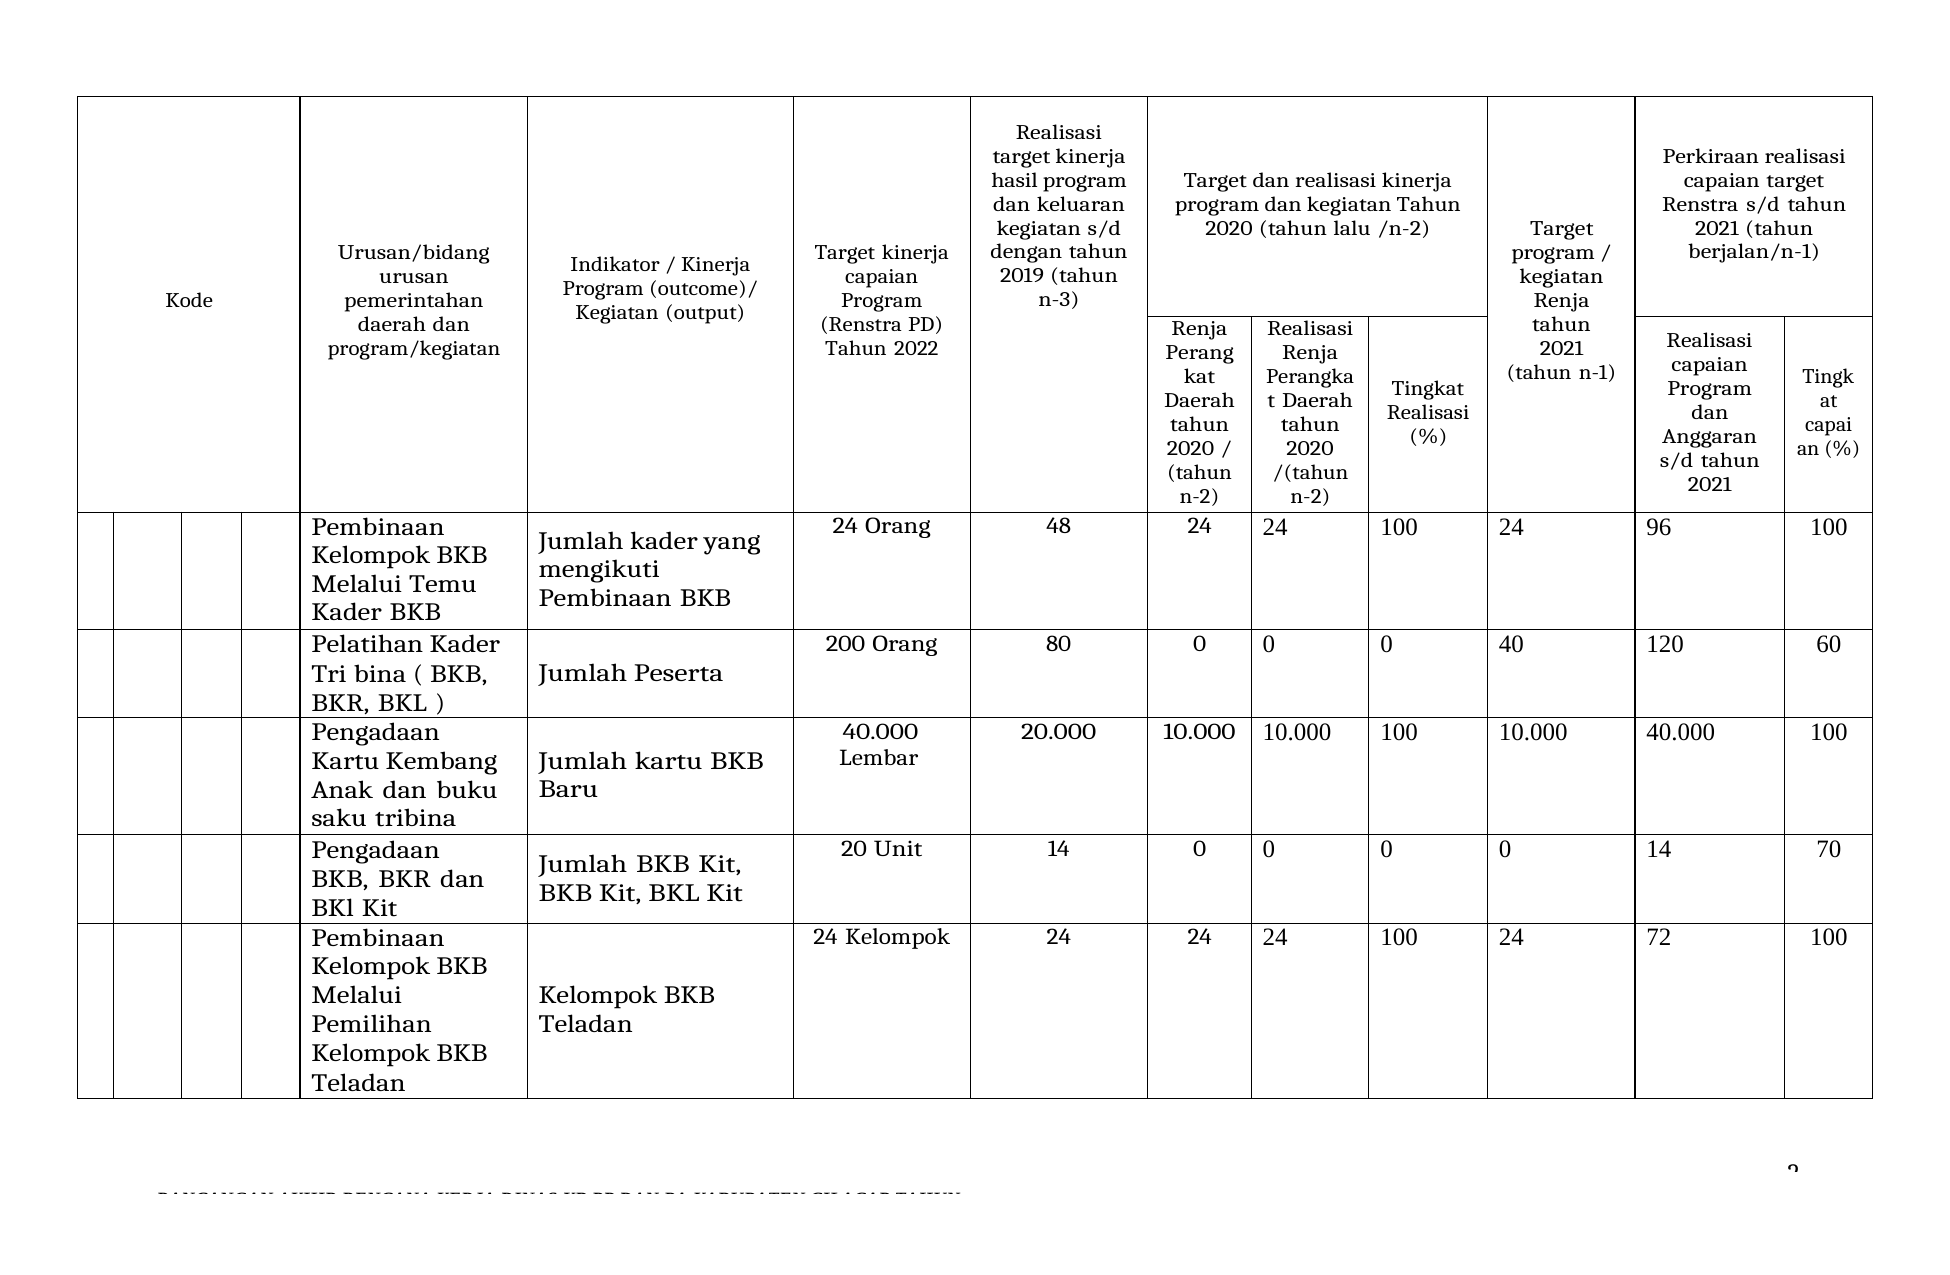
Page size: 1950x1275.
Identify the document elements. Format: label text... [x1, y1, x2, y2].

table_cell Jumlah BKB Kit, BKB Kit, BKL Kit [528, 835, 793, 922]
table_cell [114, 835, 181, 922]
table_cell Realisasi capaian Program dan Anggaran s/d tahun 2021 [1636, 317, 1784, 512]
table_cell 80 [971, 630, 1147, 717]
table_cell 20 Unit [794, 835, 970, 922]
table_cell [114, 513, 181, 629]
table_cell 24 [1148, 924, 1251, 1098]
table_cell [242, 630, 299, 717]
table_cell 60 [1785, 630, 1872, 717]
table_cell [242, 835, 299, 922]
table_cell Pengadaan Kartu Kembang Anak dan buku saku tribina [301, 718, 527, 834]
table_cell 100 [1369, 513, 1487, 629]
table_cell 20.000 [971, 718, 1147, 834]
table_cell Pengadaan BKB, BKR dan BKl Kit [301, 835, 527, 922]
table_cell [78, 924, 113, 1098]
table_cell 24 [1252, 924, 1368, 1098]
table_cell Jumlah kartu BKB Baru [528, 718, 793, 834]
table_cell [78, 835, 113, 922]
table_cell [182, 835, 241, 922]
table_header Kode [78, 97, 299, 512]
table_cell 100 [1785, 924, 1872, 1098]
table_header Realisasi target kinerja hasil program dan keluaran kegiatan s/d dengan tahun 2019 (tahun n-3) [971, 97, 1147, 512]
table_cell 0 [1148, 835, 1251, 922]
table_cell 120 [1636, 630, 1784, 717]
table_cell 10.000 [1488, 718, 1634, 834]
table_cell 14 [971, 835, 1147, 922]
table_cell 10.000 [1252, 718, 1368, 834]
table_header Perkiraan realisasi capaian target Renstra s/d tahun 2021 (tahun berjalan/n-1) [1636, 97, 1872, 316]
table_cell [182, 513, 241, 629]
table_cell 24 [1488, 924, 1634, 1098]
table_cell 40 [1488, 630, 1634, 717]
table_cell [242, 718, 299, 834]
table_cell [78, 718, 113, 834]
table_cell Pelatihan Kader Tri bina ( BKB, BKR, BKL ) [301, 630, 527, 717]
table_cell 24 Kelompok [794, 924, 970, 1098]
table_cell [114, 630, 181, 717]
table_cell 24 [1148, 513, 1251, 629]
table_cell [78, 513, 113, 629]
table_cell 24 [1488, 513, 1634, 629]
table_cell [182, 718, 241, 834]
table_cell 48 [971, 513, 1147, 629]
table_cell 0 [1488, 835, 1634, 922]
table_cell [114, 718, 181, 834]
table_header Indikator / Kinerja Program (outcome)/ Kegiatan (output) [528, 97, 793, 512]
table_header Target dan realisasi kinerja program dan kegiatan Tahun 2020 (tahun lalu /n-2) [1148, 97, 1487, 316]
table_cell 96 [1636, 513, 1784, 629]
table_cell Jumlah kader yang mengikuti Pembinaan BKB [528, 513, 793, 629]
table_header Target kinerja capaian Program (Renstra PD) Tahun 2022 [794, 97, 970, 512]
table_cell [182, 630, 241, 717]
table_cell Jumlah Peserta [528, 630, 793, 717]
table_cell 70 [1785, 835, 1872, 922]
table_cell 100 [1785, 513, 1872, 629]
table_cell 100 [1369, 718, 1487, 834]
table_cell Renja Perang kat Daerah tahun 2020 / (tahun n-2) [1148, 317, 1251, 512]
table_cell 0 [1148, 630, 1251, 717]
table_cell Kelompok BKB Teladan [528, 924, 793, 1098]
table_cell [242, 513, 299, 629]
table_cell 24 [971, 924, 1147, 1098]
table_cell 100 [1369, 924, 1487, 1098]
table_cell 200 Orang [794, 630, 970, 717]
table_cell 24 Orang [794, 513, 970, 629]
table_cell 0 [1252, 835, 1368, 922]
table_cell [78, 630, 113, 717]
table_cell 10.000 [1148, 718, 1251, 834]
table_header Urusan/bidang urusan pemerintahan daerah dan program/kegiatan [301, 97, 527, 512]
table_cell 0 [1369, 630, 1487, 717]
table_cell 0 [1252, 630, 1368, 717]
table_cell 100 [1785, 718, 1872, 834]
table_cell Realisasi Renja Perangka t Daerah tahun 2020 /(tahun n-2) [1252, 317, 1368, 512]
table_cell 14 [1636, 835, 1784, 922]
table_header Target program / kegiatan Renja tahun 2021 (tahun n-1) [1488, 97, 1634, 512]
table_cell 40.000 Lembar [794, 718, 970, 834]
table_cell Tingkat Realisasi (%) [1369, 317, 1487, 512]
table_cell 72 [1636, 924, 1784, 1098]
table_cell 0 [1369, 835, 1487, 922]
table_cell 24 [1252, 513, 1368, 629]
table_cell [114, 924, 181, 1098]
table_cell [182, 924, 241, 1098]
table_cell 40.000 [1636, 718, 1784, 834]
table_cell [242, 924, 299, 1098]
table_cell Tingk at capai an (%) [1785, 317, 1872, 512]
table_cell Pembinaan Kelompok BKB Melalui Pemilihan Kelompok BKB Teladan [301, 924, 527, 1098]
table_cell Pembinaan Kelompok BKB Melalui Temu Kader BKB [301, 513, 527, 629]
